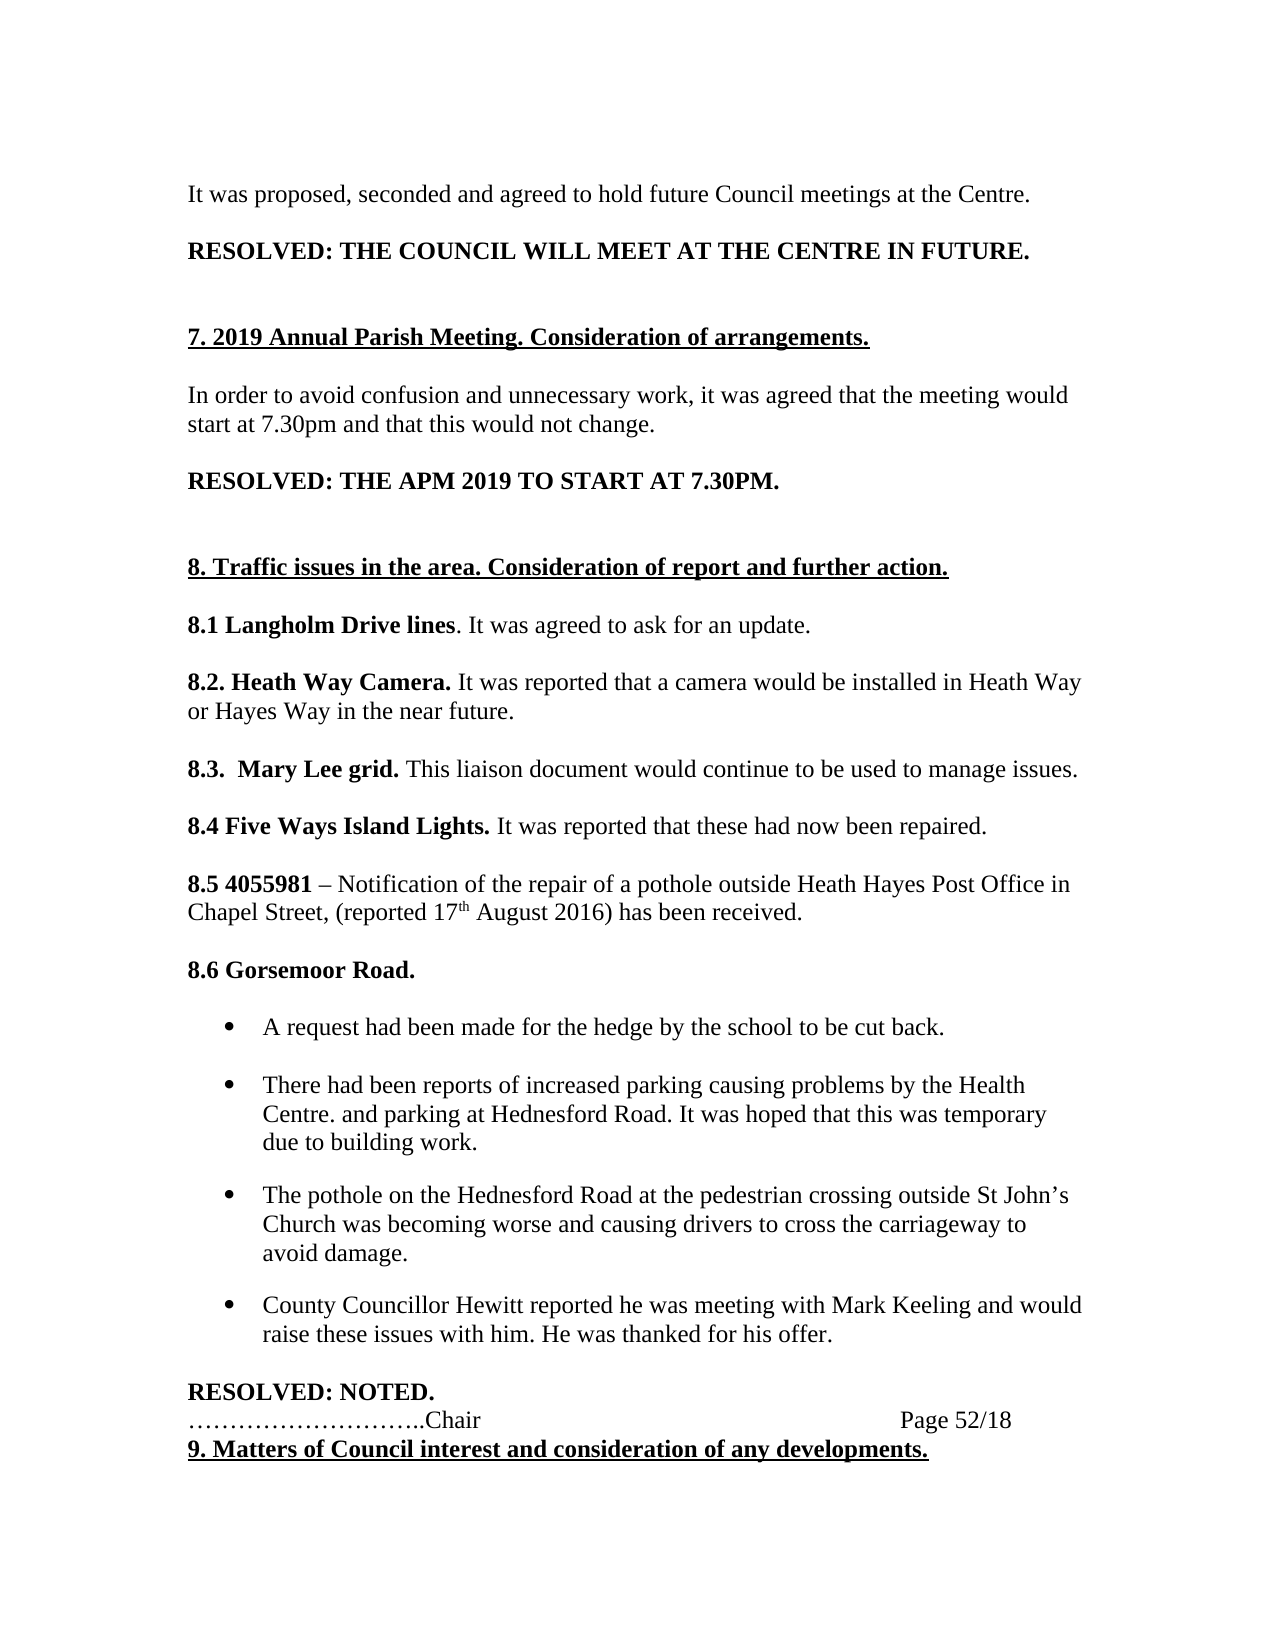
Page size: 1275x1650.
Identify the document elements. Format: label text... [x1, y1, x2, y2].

text 8.2. Heath Way Camera. It was reported that a camera would be installed in Heath Way or Hayes Way in the near future. [187, 667, 1087, 725]
text 7. 2019 Annual Parish Meeting. Consideration of arrangements. [187, 322, 1087, 351]
text 8.6 Gorsemoor Road. [187, 955, 1087, 984]
text 8. Traffic issues in the area. Consideration of report and further action. [187, 552, 1087, 581]
text RESOLVED: THE COUNCIL WILL MEET AT THE CENTRE IN FUTURE. [187, 236, 1087, 265]
text 8.3. Mary Lee grid. This liaison document would continue to be used to manage issues. [187, 754, 1087, 782]
text 8.1 Langholm Drive lines. It was agreed to ask for an update. [187, 610, 1087, 639]
list A request had been made for the hedge by the school to be cut back. [225, 1012, 1087, 1041]
list County Councillor Hewitt reported he was meeting with Mark Keeling and would raise these issues with him. He was thanked for his offer. [225, 1291, 1087, 1348]
list There had been reports of increased parking causing problems by the Health Centre. and parking at Hednesford Road. It was hoped that this was temporary due to building work. [225, 1070, 1087, 1156]
list The pothole on the Hednesford Road at the pedestrian crossing outside St John’s Church was becoming worse and causing drivers to cross the carriageway to avoid damage. [225, 1180, 1087, 1267]
text 8.5 4055981 – Notification of the repair of a pothole outside Heath Hayes Post Office in Chapel Street, (reported 17th August 2016) has been received. [187, 869, 1087, 926]
text It was proposed, seconded and agreed to hold future Council meetings at the Centre. [187, 179, 1087, 207]
text 8.4 Five Ways Island Lights. It was reported that these had now been repaired. [187, 811, 1087, 840]
text In order to avoid confusion and unnecessary work, it was agreed that the meeting would start at 7.30pm and that this would not change. [187, 380, 1087, 437]
text RESOLVED: THE APM 2019 TO START AT 7.30PM. [187, 466, 1087, 495]
text 9. Matters of Council interest and consideration of any developments. [187, 1434, 1087, 1463]
text RESOLVED: NOTED. [187, 1377, 1087, 1406]
text ………………………..Chair Page 52/18 [187, 1406, 1087, 1434]
